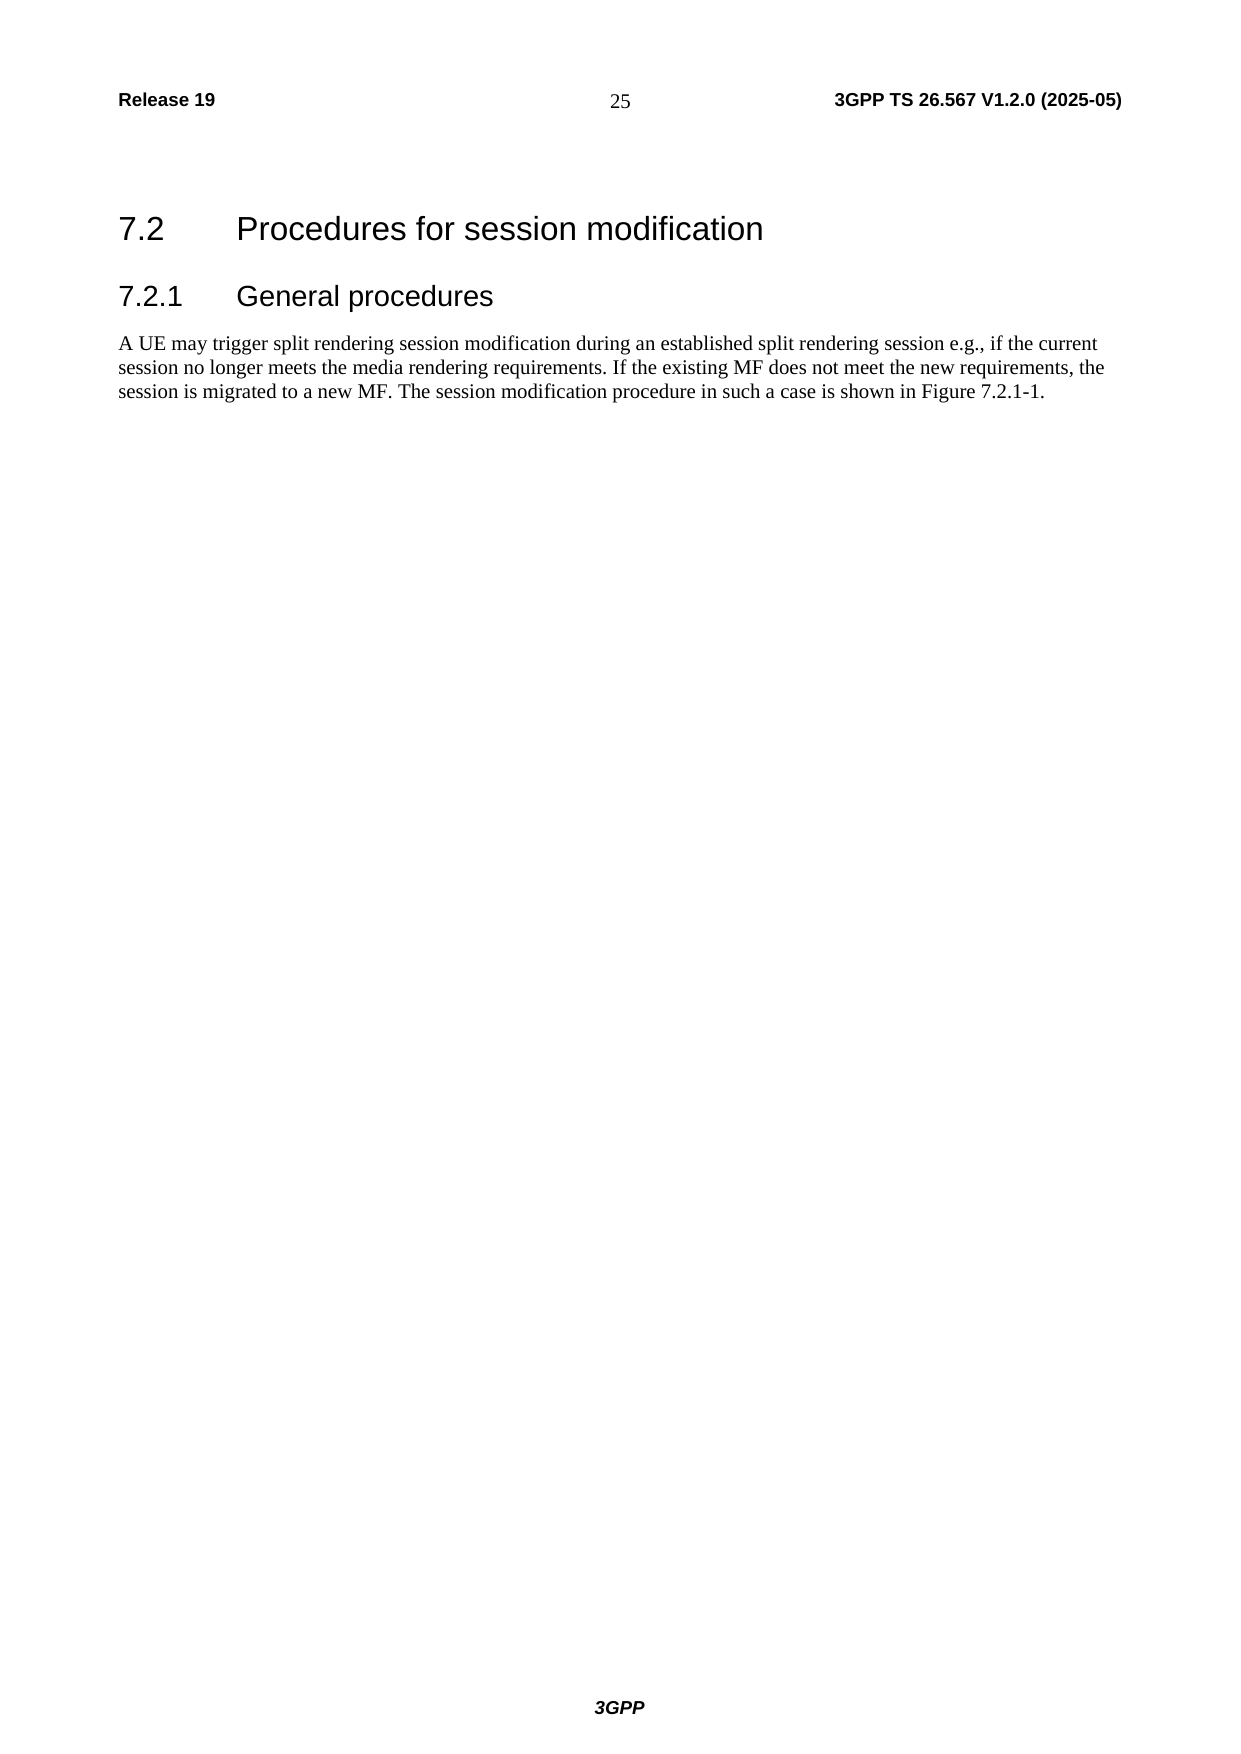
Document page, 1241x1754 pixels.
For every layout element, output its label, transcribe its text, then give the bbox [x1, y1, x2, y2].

subtitle 7.2 Procedures for session modification [118, 209, 1122, 247]
text A UE may trigger split rendering session modification during an established split rendering session e.g., if the current session no longer meets the media rendering requirements. If the existing MF does not meet the new requirements, the session is migrated to a new MF. The session modification procedure in such a case is shown in Figure 7.2.1-1. [118, 331, 1122, 403]
subtitle 7.2.1 General procedures [118, 279, 1122, 312]
